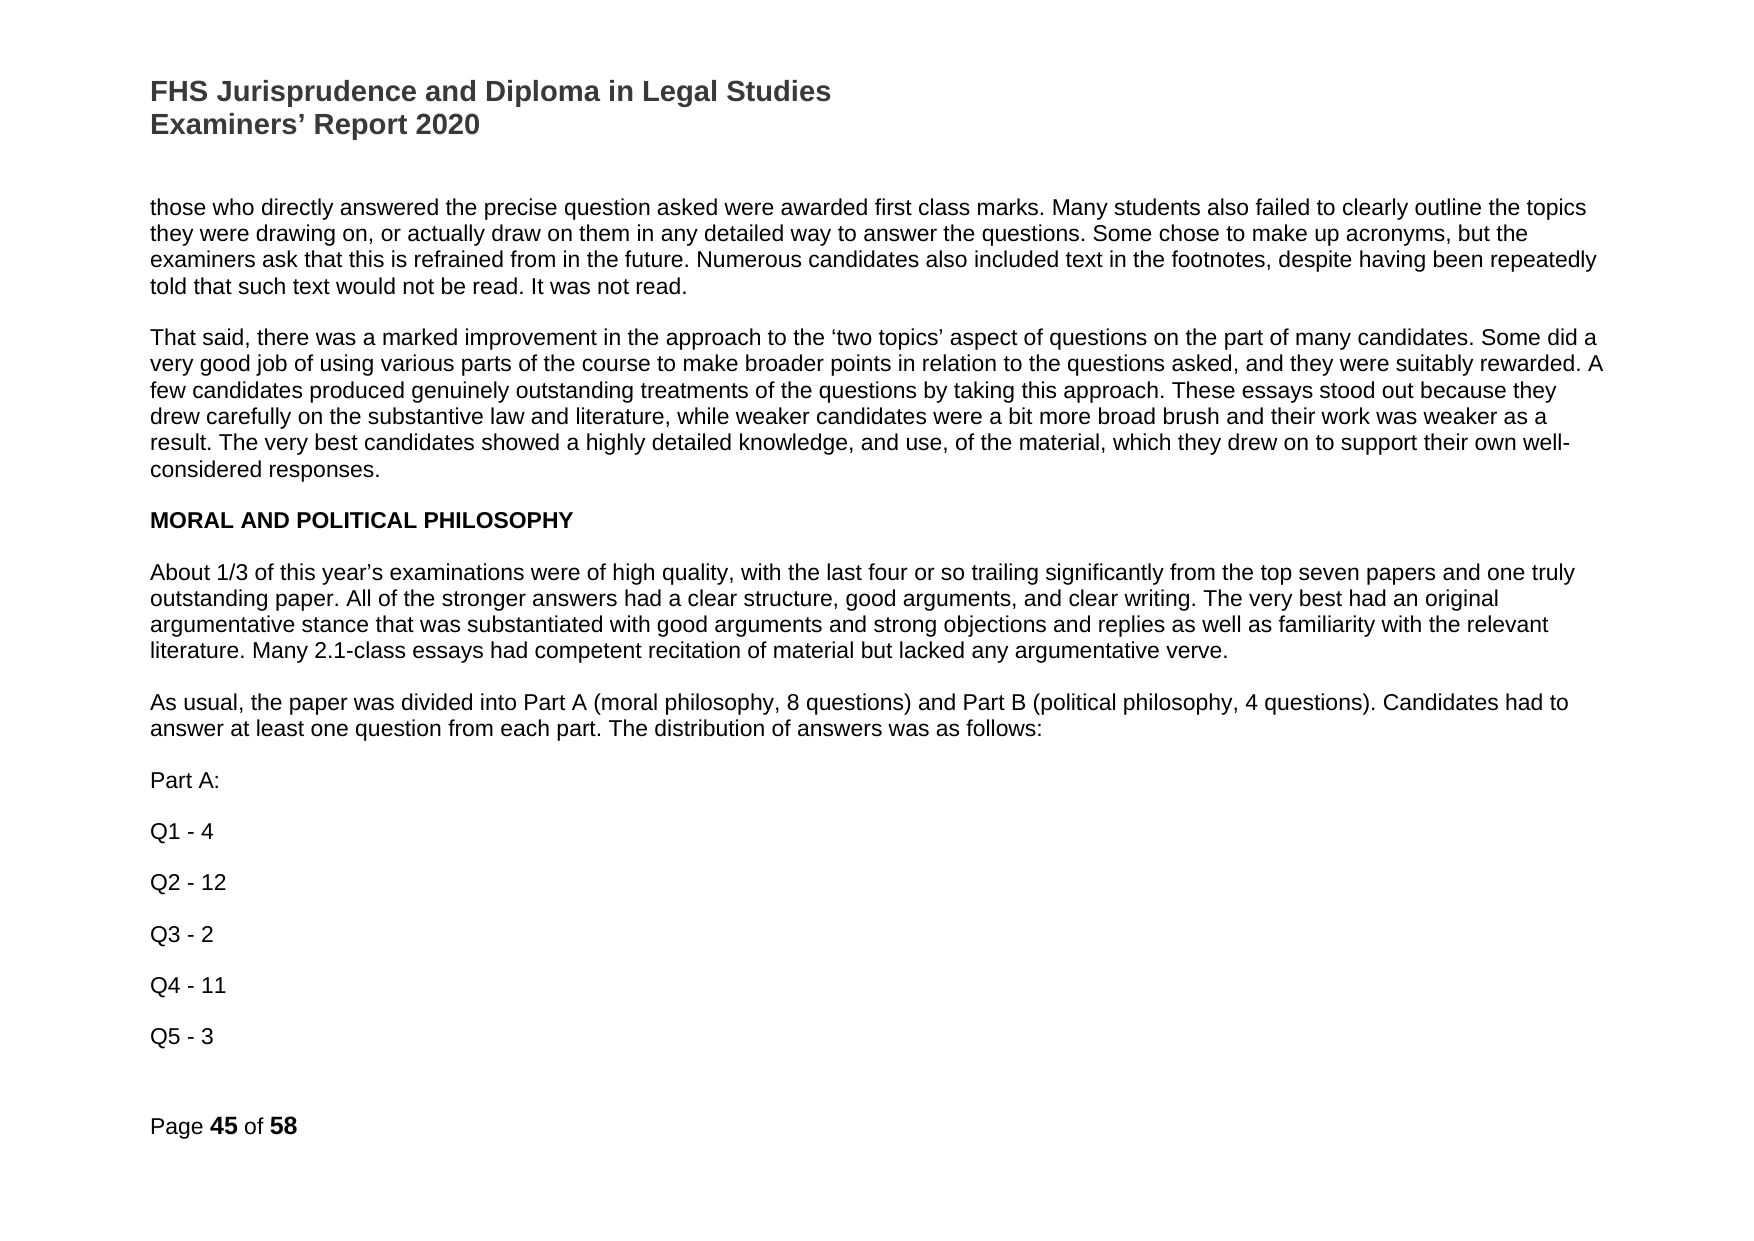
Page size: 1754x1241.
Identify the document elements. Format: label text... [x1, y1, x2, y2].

text About 1/3 of this year’s examinations were of high quality, with the last four or so trailing significantly from the top seven papers and one truly outstanding paper. All of the stronger answers had a clear structure, good arguments, and clear writing. The very best had an original argumentative stance that was substantiated with good arguments and strong objections and replies as well as familiarity with the relevant literature. Many 2.1-class essays had competent recitation of material but lacked any argumentative verve. [150, 558, 1604, 664]
text Q5 - 3 [150, 1023, 1604, 1050]
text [150, 193, 1604, 299]
text That said, there was a marked improvement in the approach to the ‘two topics’ aspect of questions on the part of many candidates. Some did a very good job of using various parts of the course to make broader points in relation to the questions asked, and they were suitably rewarded. A few candidates produced genuinely outstanding treatments of the questions by taking this approach. These essays stood out because they drew carefully on the substantive law and literature, while weaker candidates were a bit more broad brush and their work was weaker as a result. The very best candidates showed a highly detailed knowledge, and use, of the material, which they drew on to support their own well-considered responses. [150, 324, 1604, 482]
text As usual, the paper was divided into Part A (moral philosophy, 8 questions) and Part B (political philosophy, 4 questions). Candidates had to answer at least one question from each part. The distribution of answers was as follows: [150, 689, 1604, 742]
text Q4 - 11 [150, 972, 1604, 998]
text Part A: [150, 767, 1604, 793]
text Q2 - 12 [150, 869, 1604, 896]
text Q3 - 2 [150, 921, 1604, 947]
text MORAL AND POLITICAL PHILOSOPHY [150, 507, 1604, 533]
text Q1 - 4 [150, 818, 1604, 844]
